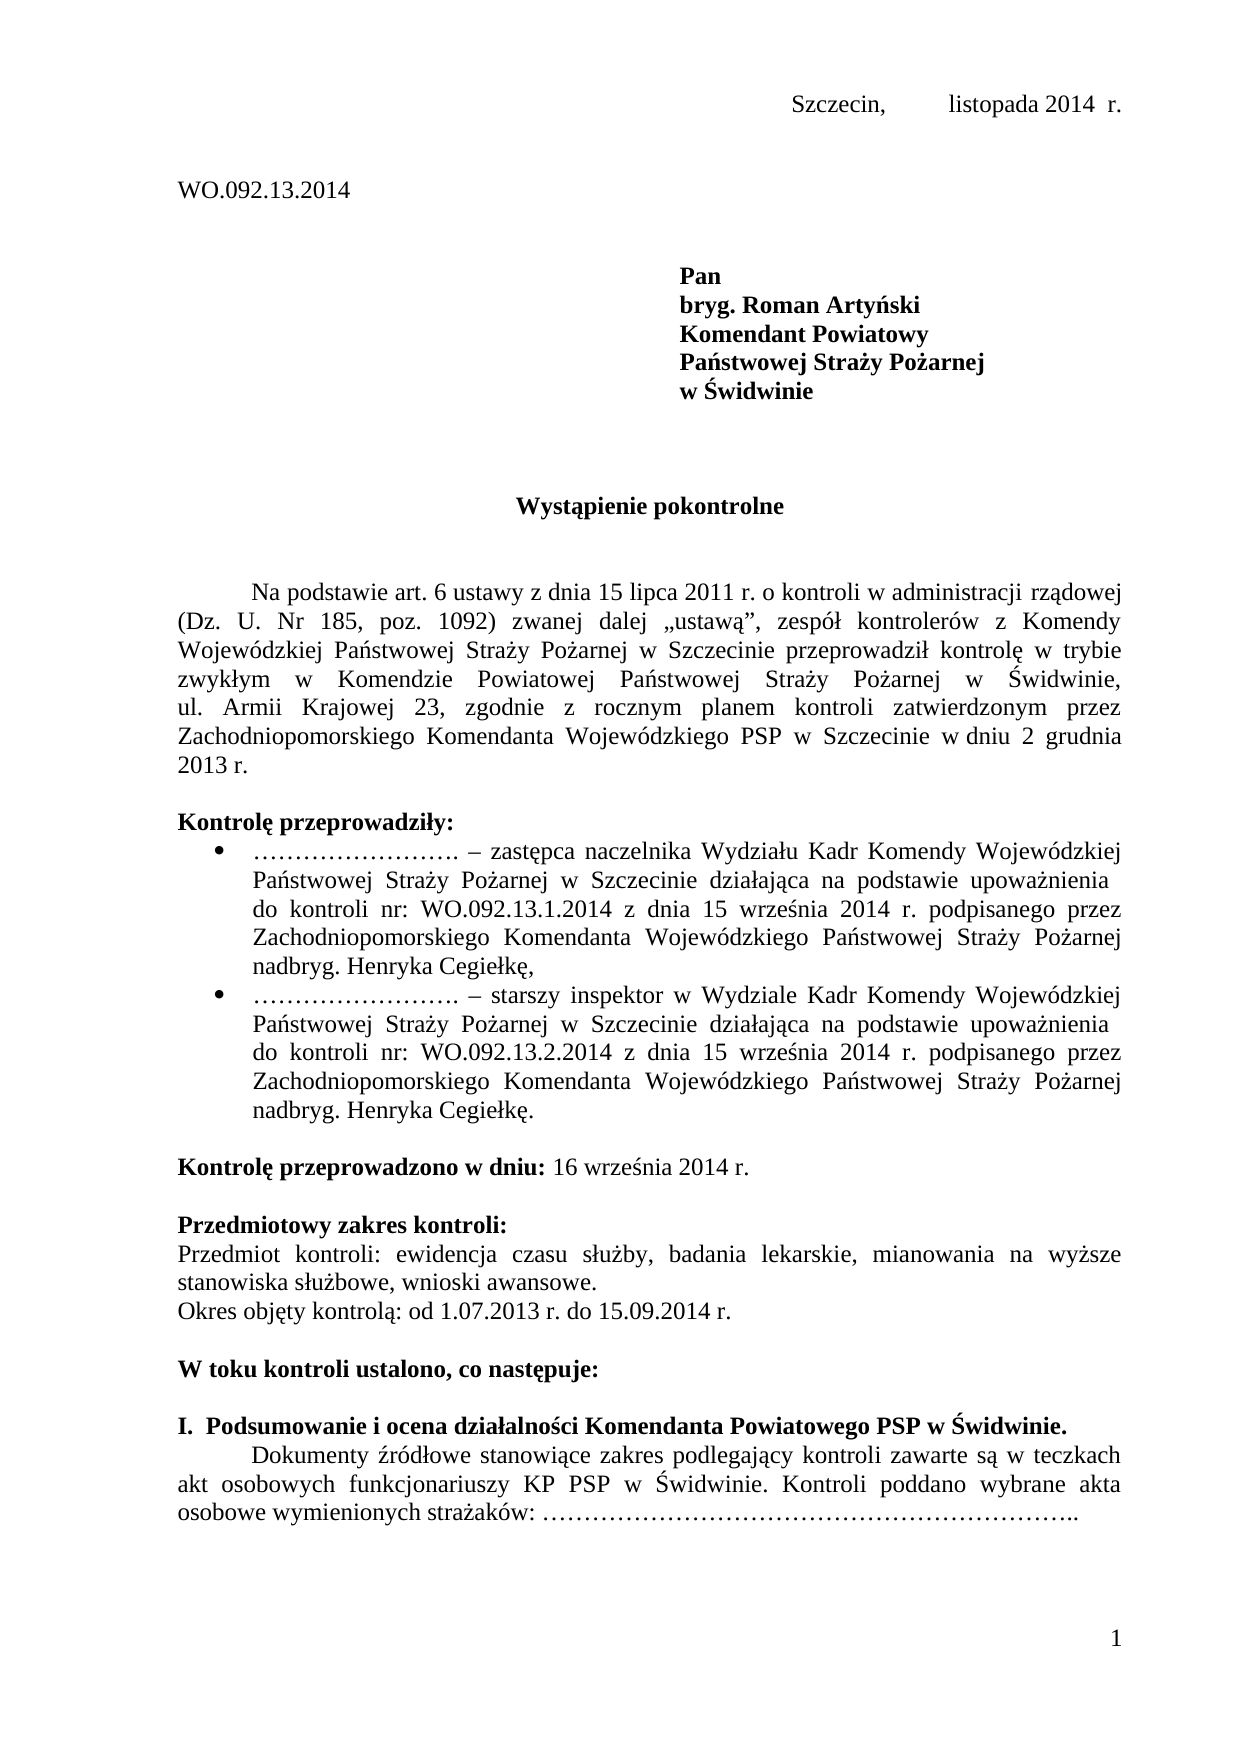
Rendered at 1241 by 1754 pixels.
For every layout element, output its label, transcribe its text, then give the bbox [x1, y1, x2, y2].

list ……………………. – starszy inspektor w Wydziale Kadr Komendy Wojewódzkiej Państwowej Straży Pożarnej w Szczecinie działająca na podstawie upoważnienia do kontroli nr: WO.092.13.2.2014 z dnia 15 września 2014 r. podpisanego przez Zachodniopomorskiego Komendanta Wojewódzkiego Państwowej Straży Pożarnej nadbryg. Henryka Cegiełkę. [215, 980, 1122, 1124]
text Przedmiotowy zakres kontroli: [177, 1210, 1122, 1239]
text Kontrolę przeprowadzono w dniu: 16 września 2014 r. [177, 1152, 1122, 1181]
text Kontrolę przeprowadziły: [177, 807, 1122, 836]
list ……………………. – zastępca naczelnika Wydziału Kadr Komendy Wojewódzkiej Państwowej Straży Pożarnej w Szczecinie działająca na podstawie upoważnienia do kontroli nr: WO.092.13.1.2014 z dnia 15 września 2014 r. podpisanego przez Zachodniopomorskiego Komendanta Wojewódzkiego Państwowej Straży Pożarnej nadbryg. Henryka Cegiełkę, [215, 836, 1122, 980]
text w Świdwinie [679, 376, 1122, 405]
text I. Podsumowanie i ocena działalności Komendanta Powiatowego PSP w Świdwinie. [177, 1411, 1122, 1440]
text Dokumenty źródłowe stanowiące zakres podlegający kontroli zawarte są w teczkach akt osobowych funkcjonariuszy KP PSP w Świdwinie. Kontroli poddano wybrane akta osobowe wymienionych strażaków: ……………………………………………………….. [177, 1440, 1122, 1526]
text Okres objęty kontrolą: od 1.07.2013 r. do 15.09.2014 r. [177, 1296, 1122, 1325]
text Przedmiot kontroli: ewidencja czasu służby, badania lekarskie, mianowania na wyższe stanowiska służbowe, wnioski awansowe. [177, 1239, 1122, 1296]
text Wystąpienie pokontrolne [177, 491, 1122, 520]
text Pan [679, 261, 1122, 290]
text Komendant Powiatowy [679, 319, 1122, 347]
text bryg. Roman Artyński [679, 290, 1122, 319]
text Na podstawie art. 6 ustawy z dnia 15 lipca 2011 r. o kontroli w administracji rządowej (Dz. U. Nr 185, poz. 1092) zwanej dalej „ustawą”, zespół kontrolerów z Komendy Wojewódzkiej Państwowej Straży Pożarnej w Szczecinie przeprowadził kontrolę w trybie zwykłym w Komendzie Powiatowej Państwowej Straży Pożarnej w Świdwinie, ul. Armii Krajowej 23, zgodnie z rocznym planem kontroli zatwierdzonym przez Zachodniopomorskiego Komendanta Wojewódzkiego PSP w Szczecinie w dniu 2 grudnia 2013 r. [177, 577, 1122, 779]
text WO.092.13.2014 [177, 175, 1122, 204]
text W toku kontroli ustalono, co następuje: [177, 1354, 1122, 1382]
text Państwowej Straży Pożarnej [679, 347, 1122, 376]
text Szczecin, listopada 2014 r. [693, 89, 1122, 117]
